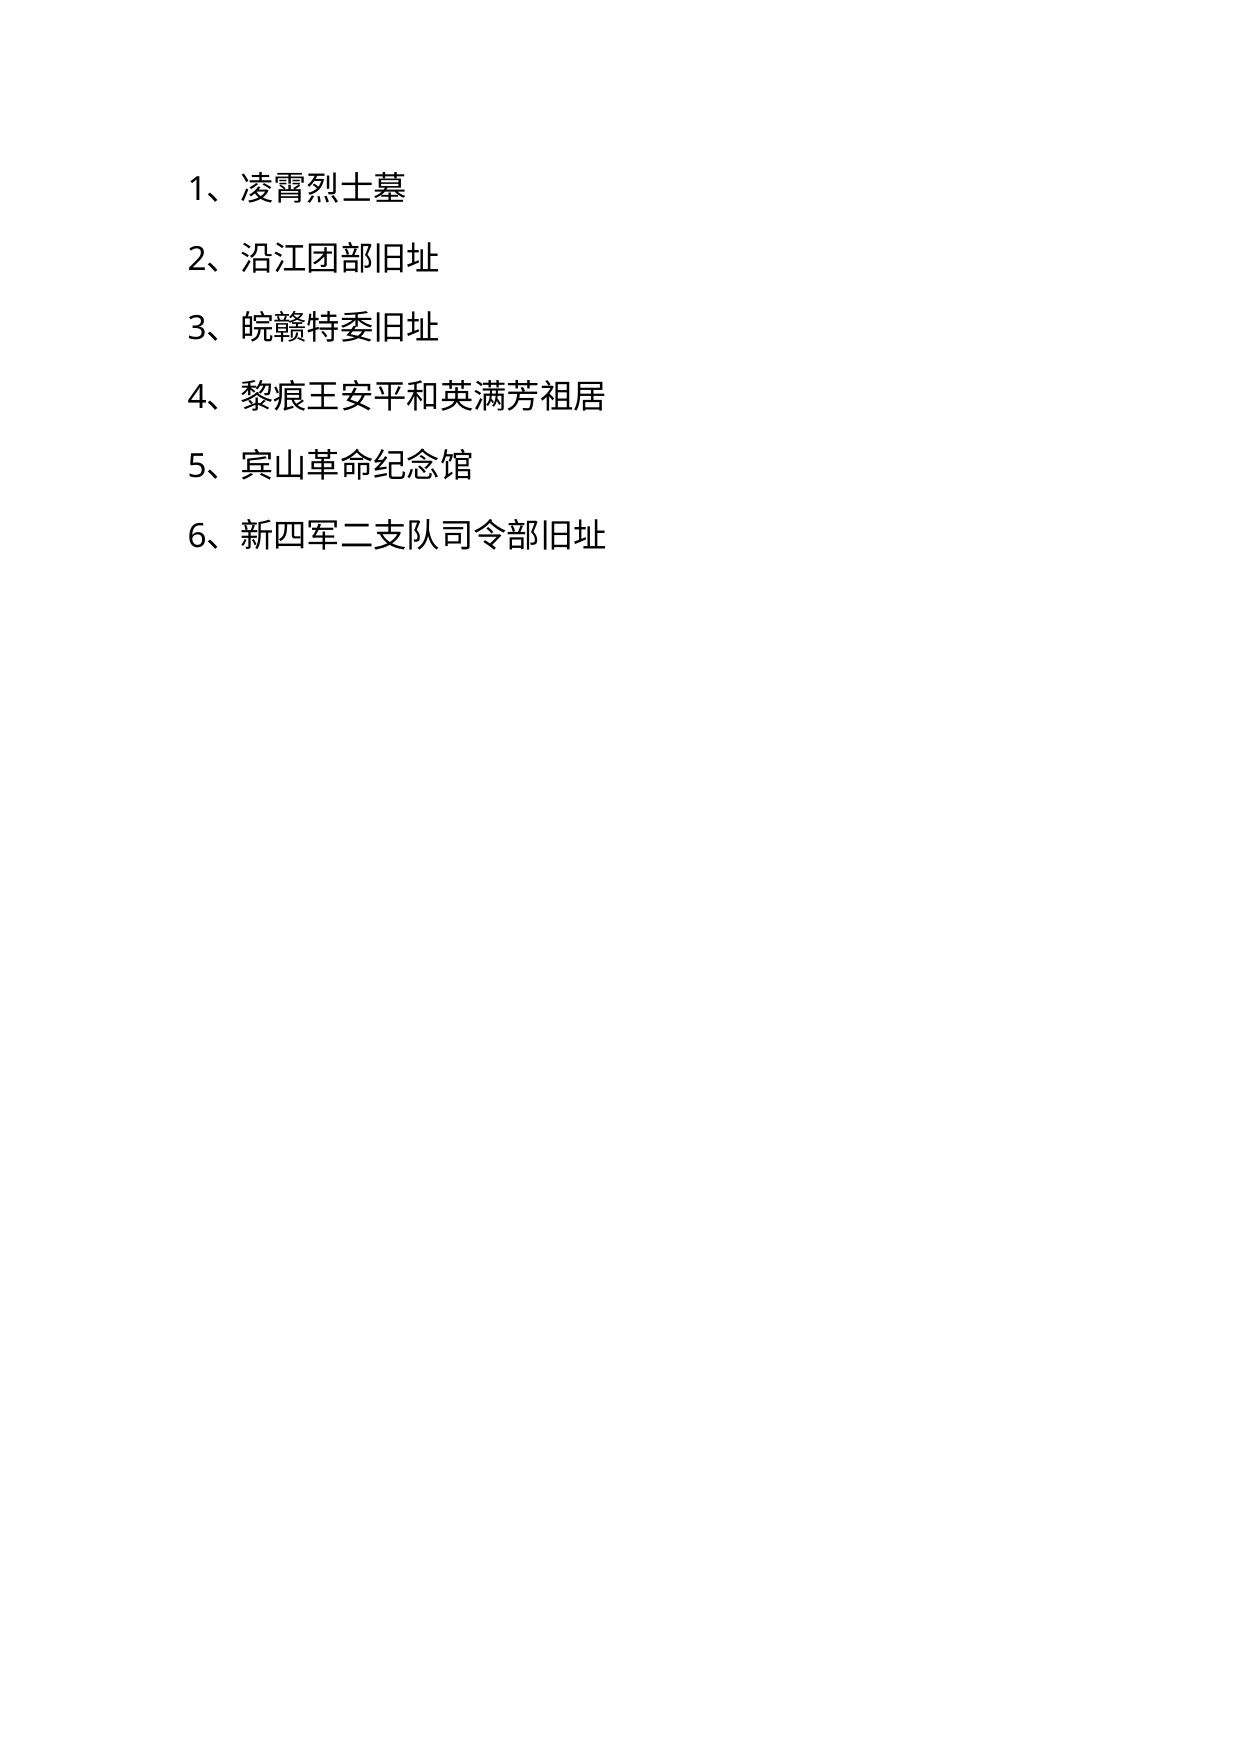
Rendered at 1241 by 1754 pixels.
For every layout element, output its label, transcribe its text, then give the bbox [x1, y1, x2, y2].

text 6、新四军二支队司令部旧址 [187, 508, 1053, 557]
text 4、黎痕王安平和英满芳祖居 [187, 370, 1053, 418]
text 3、皖赣特委旧址 [187, 301, 1053, 349]
text 1、凌霄烈士墓 [187, 162, 1053, 210]
text 5、宾山革命纪念馆 [187, 439, 1053, 487]
text 2、沿江团部旧址 [187, 231, 1053, 280]
